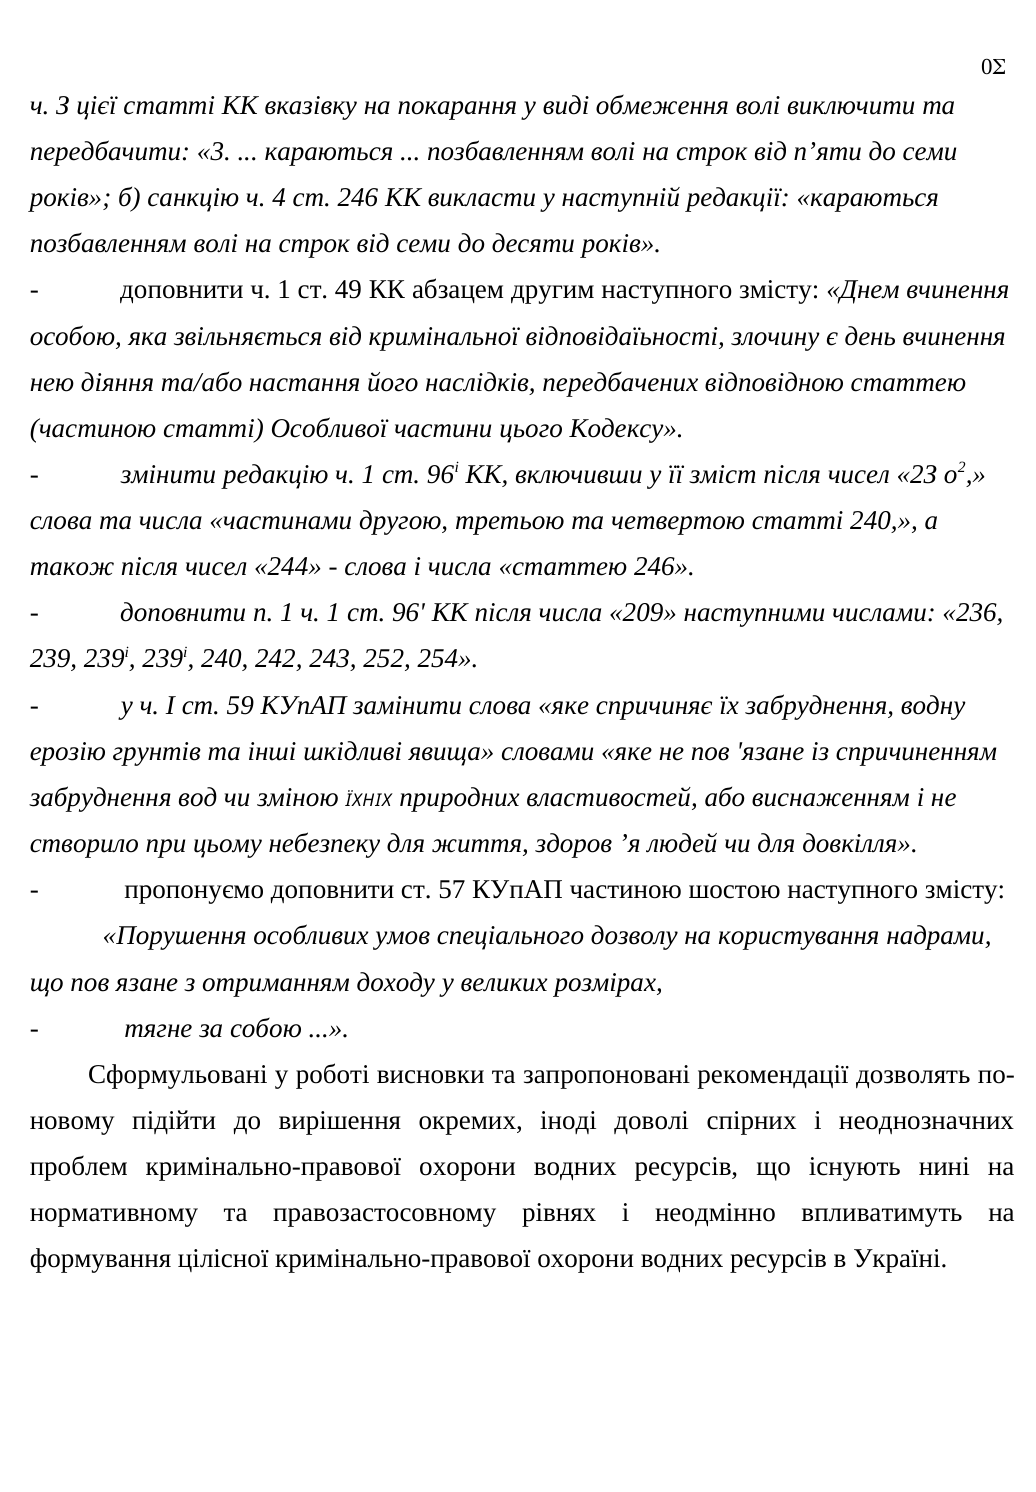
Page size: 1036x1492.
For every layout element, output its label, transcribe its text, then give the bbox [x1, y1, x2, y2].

list у ч. І ст. 59 КУпАП замінити слова «яке спричиняє їх забруднення, водну ерозію грунтів та інші шкідливі явища» словами «яке не пов 'язане із спричиненням забруднення вод чи зміною їхніх природних властивостей, або виснаженням і не створило при цьому небезпеку для життя, здоров ’я людей чи для довкілля». [29, 677, 1016, 862]
text «Порушення особливих умов спеціального дозволу на користування надрами, [29, 908, 1016, 954]
list змінити редакцію ч. 1 ст. 96і КК, включивши у її зміст після чисел «2З о2,» слова та числа «частинами другою, третьою та четвертою статті 240,», а також після чисел «244» - слова і числа «статтею 246». [29, 446, 1016, 585]
text Сформульовані у роботі висновки та запропоновані рекомендації дозволять по-новому підійти до вирішення окремих, іноді доволі спірних і неоднозначних проблем кримінально-правової охорони водних ресурсів, що існують нині на нормативному та правозастосовному рівнях і неодмінно впливатимуть на формування цілісної кримінально-правової охорони водних ресурсів в Україні. [29, 1046, 1016, 1277]
list тягне за собою ...». [29, 1000, 1016, 1046]
list доповнити ч. 1 ст. 49 КК абзацем другим наступного змісту: «Днем вчинення особою, яка звільняється від кримінальної відповідаїьності, злочину є день вчинення нею діяння та/або настання його наслідків, передбачених відповідною статтею (частиною статті) Особливої частини цього Кодексу». [29, 262, 1016, 446]
list доповнити п. 1 ч. 1 ст. 96' КК після числа «209» наступними числами: «236, 239, 239і, 239і, 240, 242, 243, 252, 254». [29, 585, 1016, 677]
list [29, 77, 1016, 262]
list пропонуємо доповнити ст. 57 КУпАП частиною шостою наступного змісту: [29, 862, 1016, 908]
text що пов язане з отриманням доходу у великих розмірах, [29, 954, 1016, 1000]
